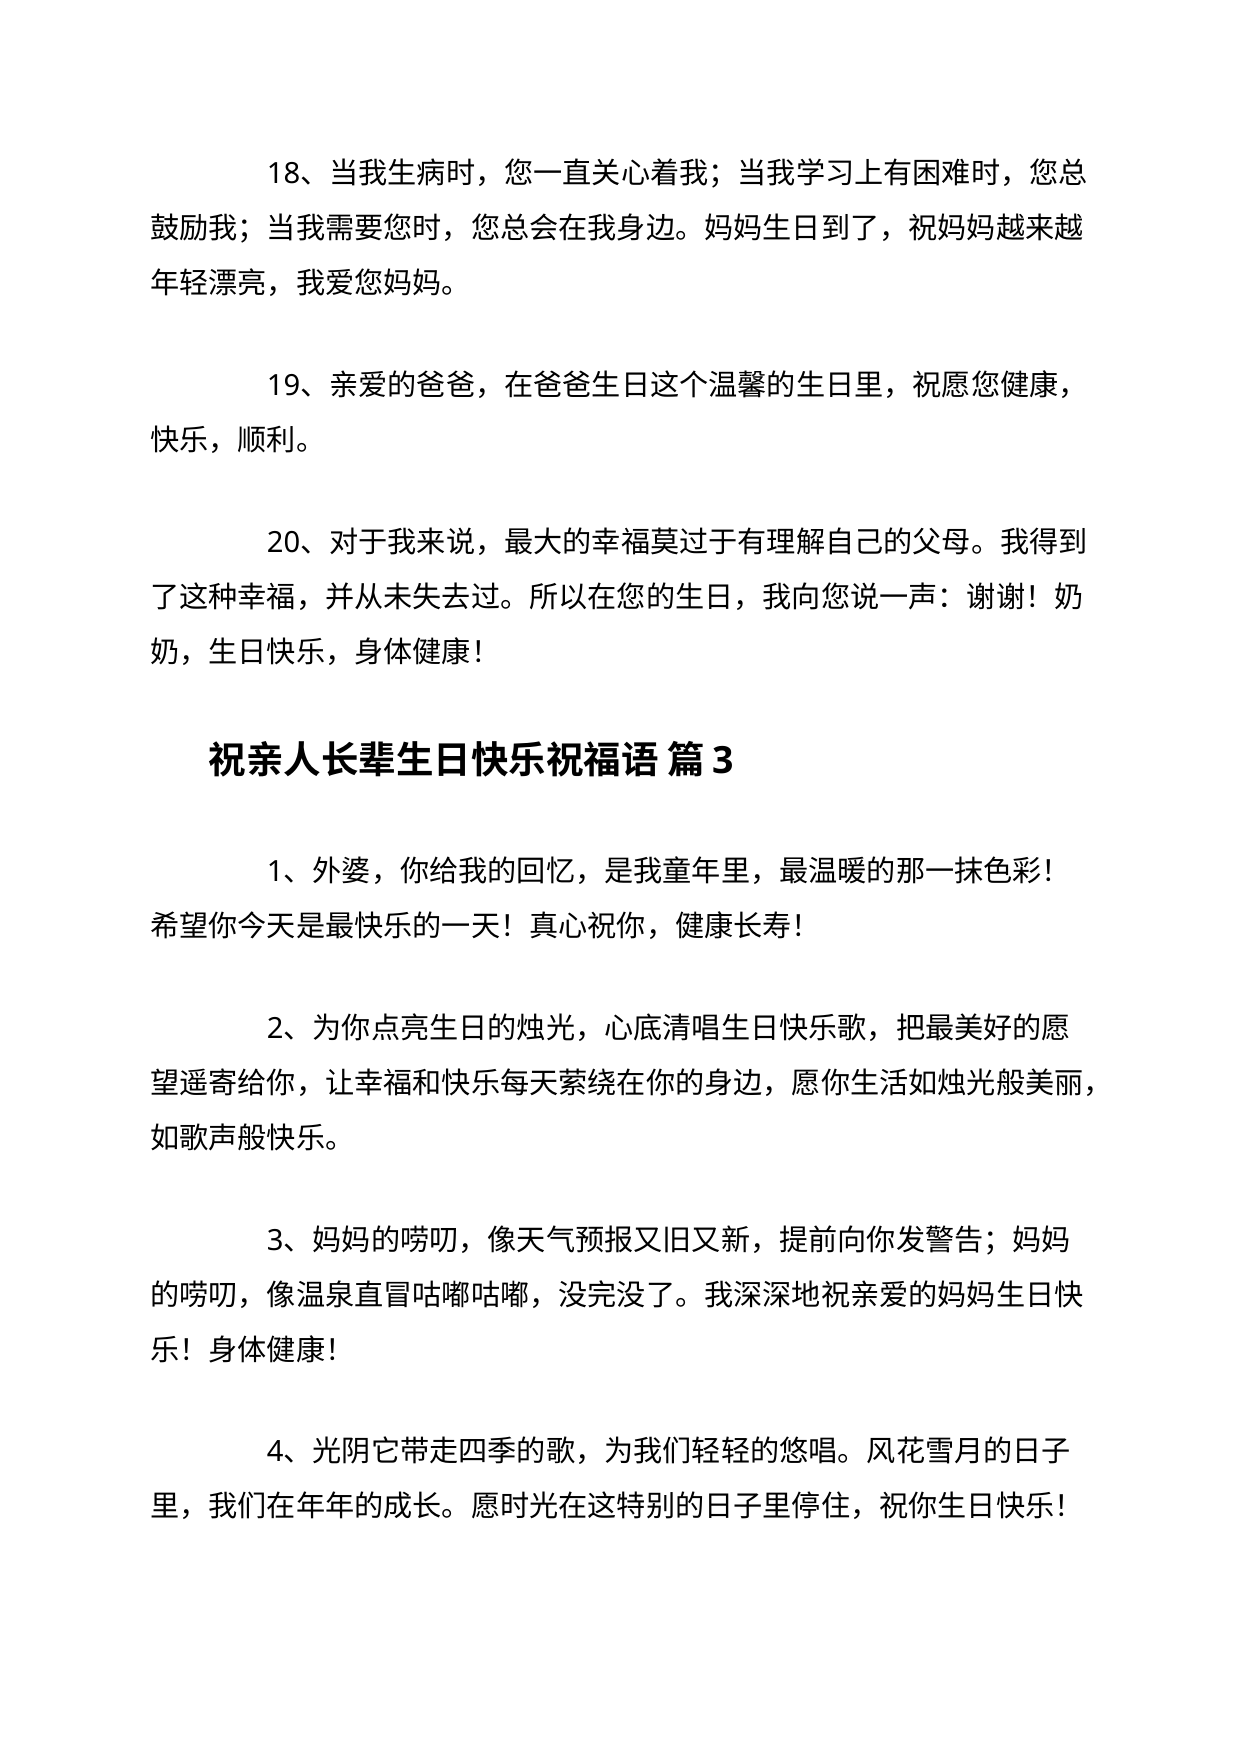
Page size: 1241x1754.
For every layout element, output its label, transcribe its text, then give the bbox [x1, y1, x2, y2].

text 18、当我生病时，您一直关心着我；当我学习上有困难时，您总鼓励我；当我需要您时，您总会在我身边。妈妈生日到了，祝妈妈越来越年轻漂亮，我爱您妈妈。 [150, 150, 1090, 302]
text 19、亲爱的爸爸，在爸爸生日这个温馨的生日里，祝愿您健康，快乐，顺利。 [150, 362, 1090, 459]
text 祝亲人长辈生日快乐祝福语 篇3 [150, 730, 1090, 784]
text 3、妈妈的唠叨，像天气预报又旧又新，提前向你发警告；妈妈的唠叨，像温泉直冒咕嘟咕嘟，没完没了。我深深地祝亲爱的妈妈生日快乐！身体健康！ [150, 1216, 1090, 1368]
text 2、为你点亮生日的烛光，心底清唱生日快乐歌，把最美好的愿望遥寄给你，让幸福和快乐每天萦绕在你的身边，愿你生活如烛光般美丽，如歌声般快乐。 [150, 1004, 1090, 1157]
text 20、对于我来说，最大的幸福莫过于有理解自己的父母。我得到了这种幸福，并从未失去过。所以在您的生日，我向您说一声：谢谢！奶奶，生日快乐，身体健康！ [150, 518, 1090, 671]
text 4、光阴它带走四季的歌，为我们轻轻的悠唱。风花雪月的日子里，我们在年年的成长。愿时光在这特别的日子里停住，祝你生日快乐！ [150, 1428, 1090, 1525]
text 1、外婆，你给我的回忆，是我童年里，最温暖的那一抹色彩！希望你今天是最快乐的一天！真心祝你，健康长寿！ [150, 848, 1090, 945]
